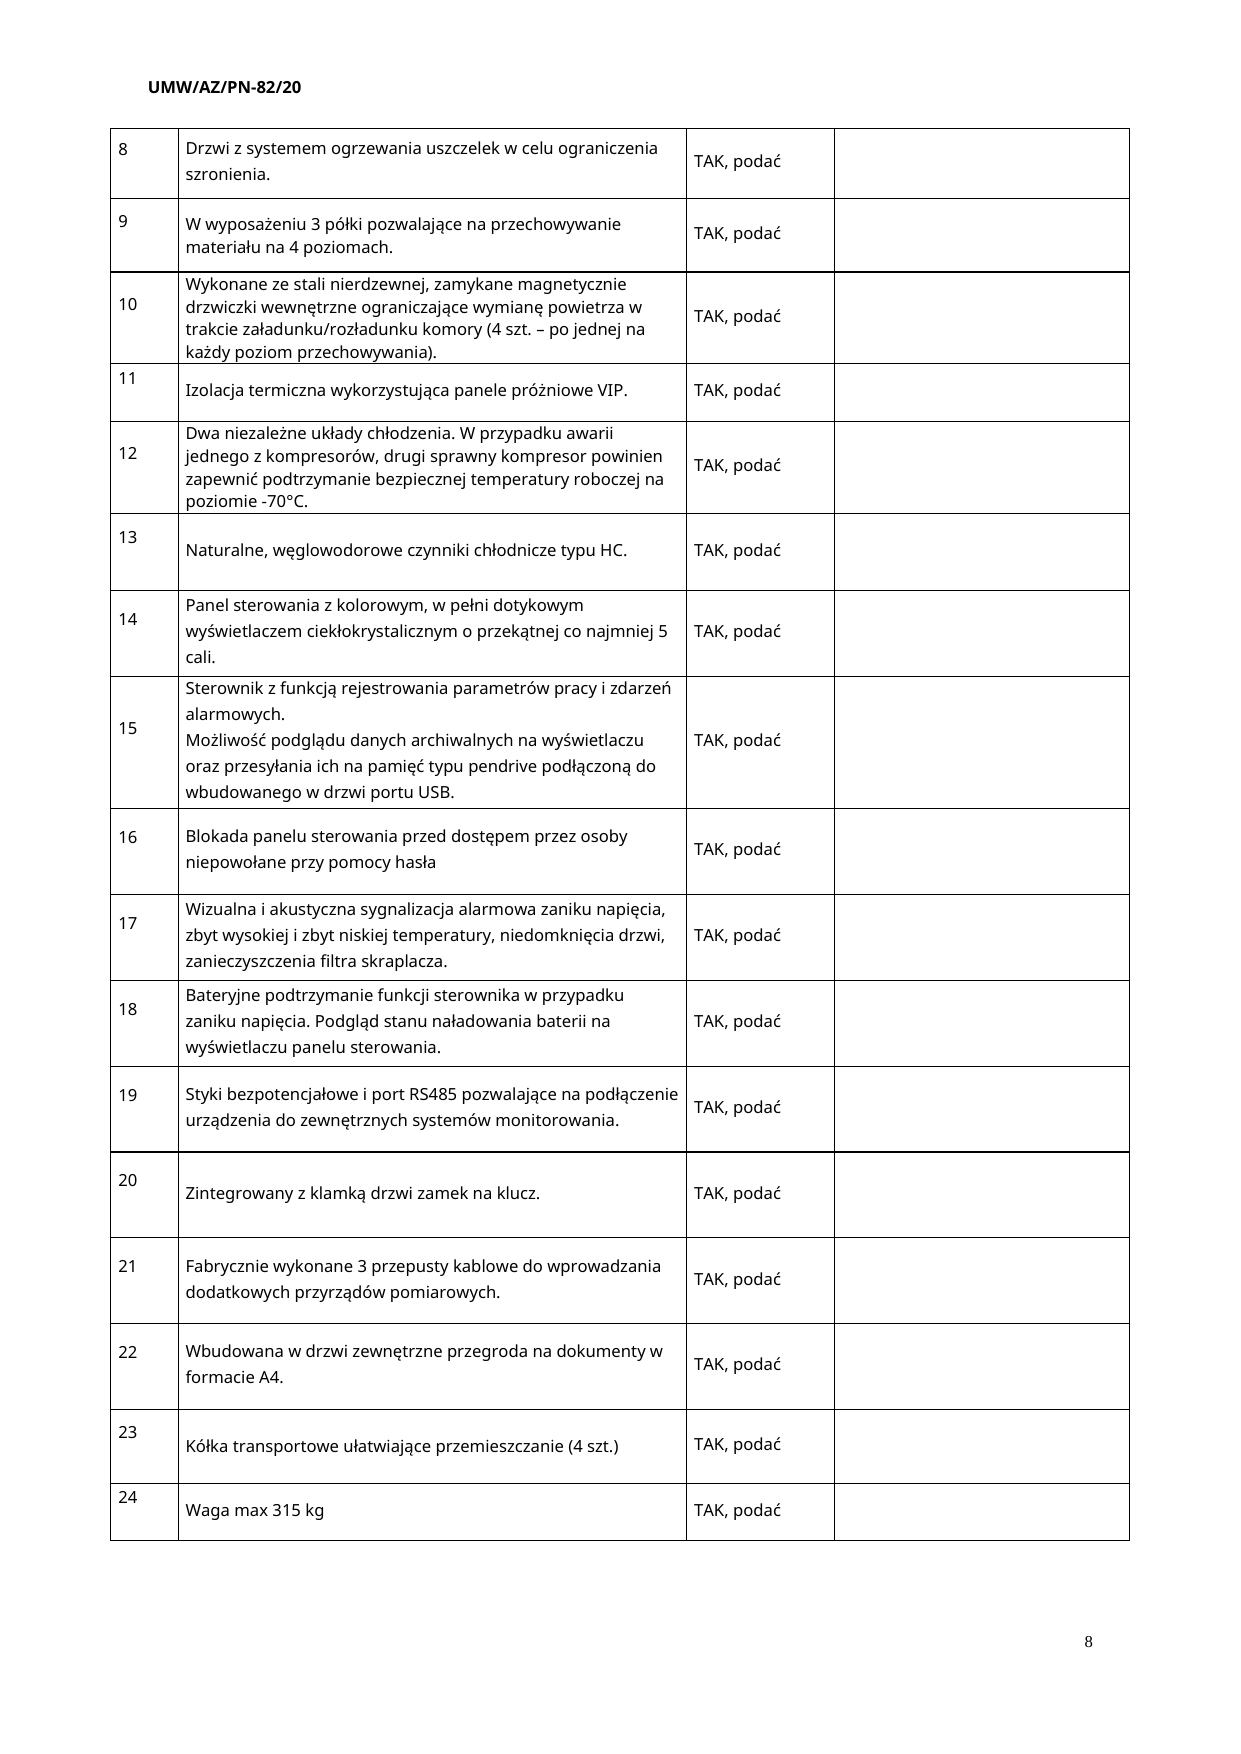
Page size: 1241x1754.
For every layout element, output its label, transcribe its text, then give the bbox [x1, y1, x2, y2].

table_cell TAK, podać [687, 591, 834, 676]
table_cell [835, 514, 1129, 590]
table_cell [111, 591, 178, 676]
table_cell [835, 273, 1129, 363]
table_cell Izolacja termiczna wykorzystująca panele próżniowe VIP. [179, 364, 686, 421]
table_cell TAK, podać [687, 422, 834, 513]
table_cell [835, 895, 1129, 980]
table_cell [111, 1238, 178, 1323]
table_cell [111, 514, 178, 590]
table_cell Wizualna i akustyczna sygnalizacja alarmowa zaniku napięcia, zbyt wysokiej i zbyt niskiej temperatury, niedomknięcia drzwi, zanieczyszczenia filtra skraplacza. [179, 895, 686, 980]
table_cell Zintegrowany z klamką drzwi zamek na klucz. [179, 1153, 686, 1237]
table_cell [835, 591, 1129, 676]
table_cell Bateryjne podtrzymanie funkcji sterownika w przypadku zaniku napięcia. Podgląd stanu naładowania baterii na wyświetlaczu panelu sterowania. [179, 981, 686, 1066]
table_cell TAK, podać [687, 1410, 834, 1483]
table_cell Blokada panelu sterowania przed dostępem przez osoby niepowołane przy pomocy hasła [179, 809, 686, 894]
table_cell Fabrycznie wykonane 3 przepusty kablowe do wprowadzania dodatkowych przyrządów pomiarowych. [179, 1238, 686, 1323]
table_cell [835, 199, 1129, 271]
table_cell Panel sterowania z kolorowym, w pełni dotykowym wyświetlaczem ciekłokrystalicznym o przekątnej co najmniej 5 cali. [179, 591, 686, 676]
table_cell TAK, podać [687, 1238, 834, 1323]
table_cell TAK, podać [687, 1067, 834, 1151]
table_cell Drzwi z systemem ogrzewania uszczelek w celu ograniczenia szronienia. [179, 129, 686, 198]
table_cell [835, 1153, 1129, 1237]
table_cell TAK, podać [687, 981, 834, 1066]
table_cell [835, 364, 1129, 421]
table_cell TAK, podać [687, 514, 834, 590]
table_cell Wykonane ze stali nierdzewnej, zamykane magnetycznie drzwiczki wewnętrzne ograniczające wymianę powietrza w trakcie załadunku/rozładunku komory (4 szt. – po jednej na każdy poziom przechowywania). [179, 273, 686, 363]
table_cell TAK, podać [687, 677, 834, 808]
table_cell [111, 981, 178, 1066]
table_cell [111, 199, 178, 271]
table_cell TAK, podać [687, 273, 834, 363]
table_cell [111, 1324, 178, 1409]
table_cell TAK, podać [687, 895, 834, 980]
table_cell [111, 1484, 178, 1539]
table_cell TAK, podać [687, 1153, 834, 1237]
table_cell TAK, podać [687, 364, 834, 421]
table_cell TAK, podać [687, 129, 834, 198]
table_cell [111, 895, 178, 980]
table_cell TAK, podać [687, 199, 834, 271]
table_cell [835, 1410, 1129, 1483]
table_cell W wyposażeniu 3 półki pozwalające na przechowywanie materiału na 4 poziomach. [179, 199, 686, 271]
table_cell [111, 273, 178, 363]
table_cell [835, 1067, 1129, 1151]
table_cell [835, 1324, 1129, 1409]
table_cell [835, 1238, 1129, 1323]
table_cell [835, 677, 1129, 808]
table_cell [111, 1067, 178, 1151]
table_cell [835, 422, 1129, 513]
table_cell Dwa niezależne układy chłodzenia. W przypadku awarii jednego z kompresorów, drugi sprawny kompresor powinien zapewnić podtrzymanie bezpiecznej temperatury roboczej na poziomie -70°C. [179, 422, 686, 513]
table_cell TAK, podać [687, 1484, 834, 1539]
table_cell [111, 1153, 178, 1237]
table_cell [835, 1484, 1129, 1539]
table_cell Naturalne, węglowodorowe czynniki chłodnicze typu HC. [179, 514, 686, 590]
table_cell Sterownik z funkcją rejestrowania parametrów pracy i zdarzeń alarmowych. Możliwość podglądu danych archiwalnych na wyświetlaczu oraz przesyłania ich na pamięć typu pendrive podłączoną do wbudowanego w drzwi portu USB. [179, 677, 686, 808]
table_cell [111, 1410, 178, 1483]
table_cell Styki bezpotencjałowe i port RS485 pozwalające na podłączenie urządzenia do zewnętrznych systemów monitorowania. [179, 1067, 686, 1151]
table_cell [111, 129, 178, 198]
table_cell Wbudowana w drzwi zewnętrzne przegroda na dokumenty w formacie A4. [179, 1324, 686, 1409]
table_cell [835, 129, 1129, 198]
table_cell [111, 809, 178, 894]
table_cell [835, 809, 1129, 894]
table_cell Kółka transportowe ułatwiające przemieszczanie (4 szt.) [179, 1410, 686, 1483]
table_cell TAK, podać [687, 1324, 834, 1409]
table_cell TAK, podać [687, 809, 834, 894]
table_cell [111, 422, 178, 513]
table_cell [111, 677, 178, 808]
table_cell [835, 981, 1129, 1066]
table_cell [111, 364, 178, 421]
table_cell Waga max 315 kg [179, 1484, 686, 1539]
